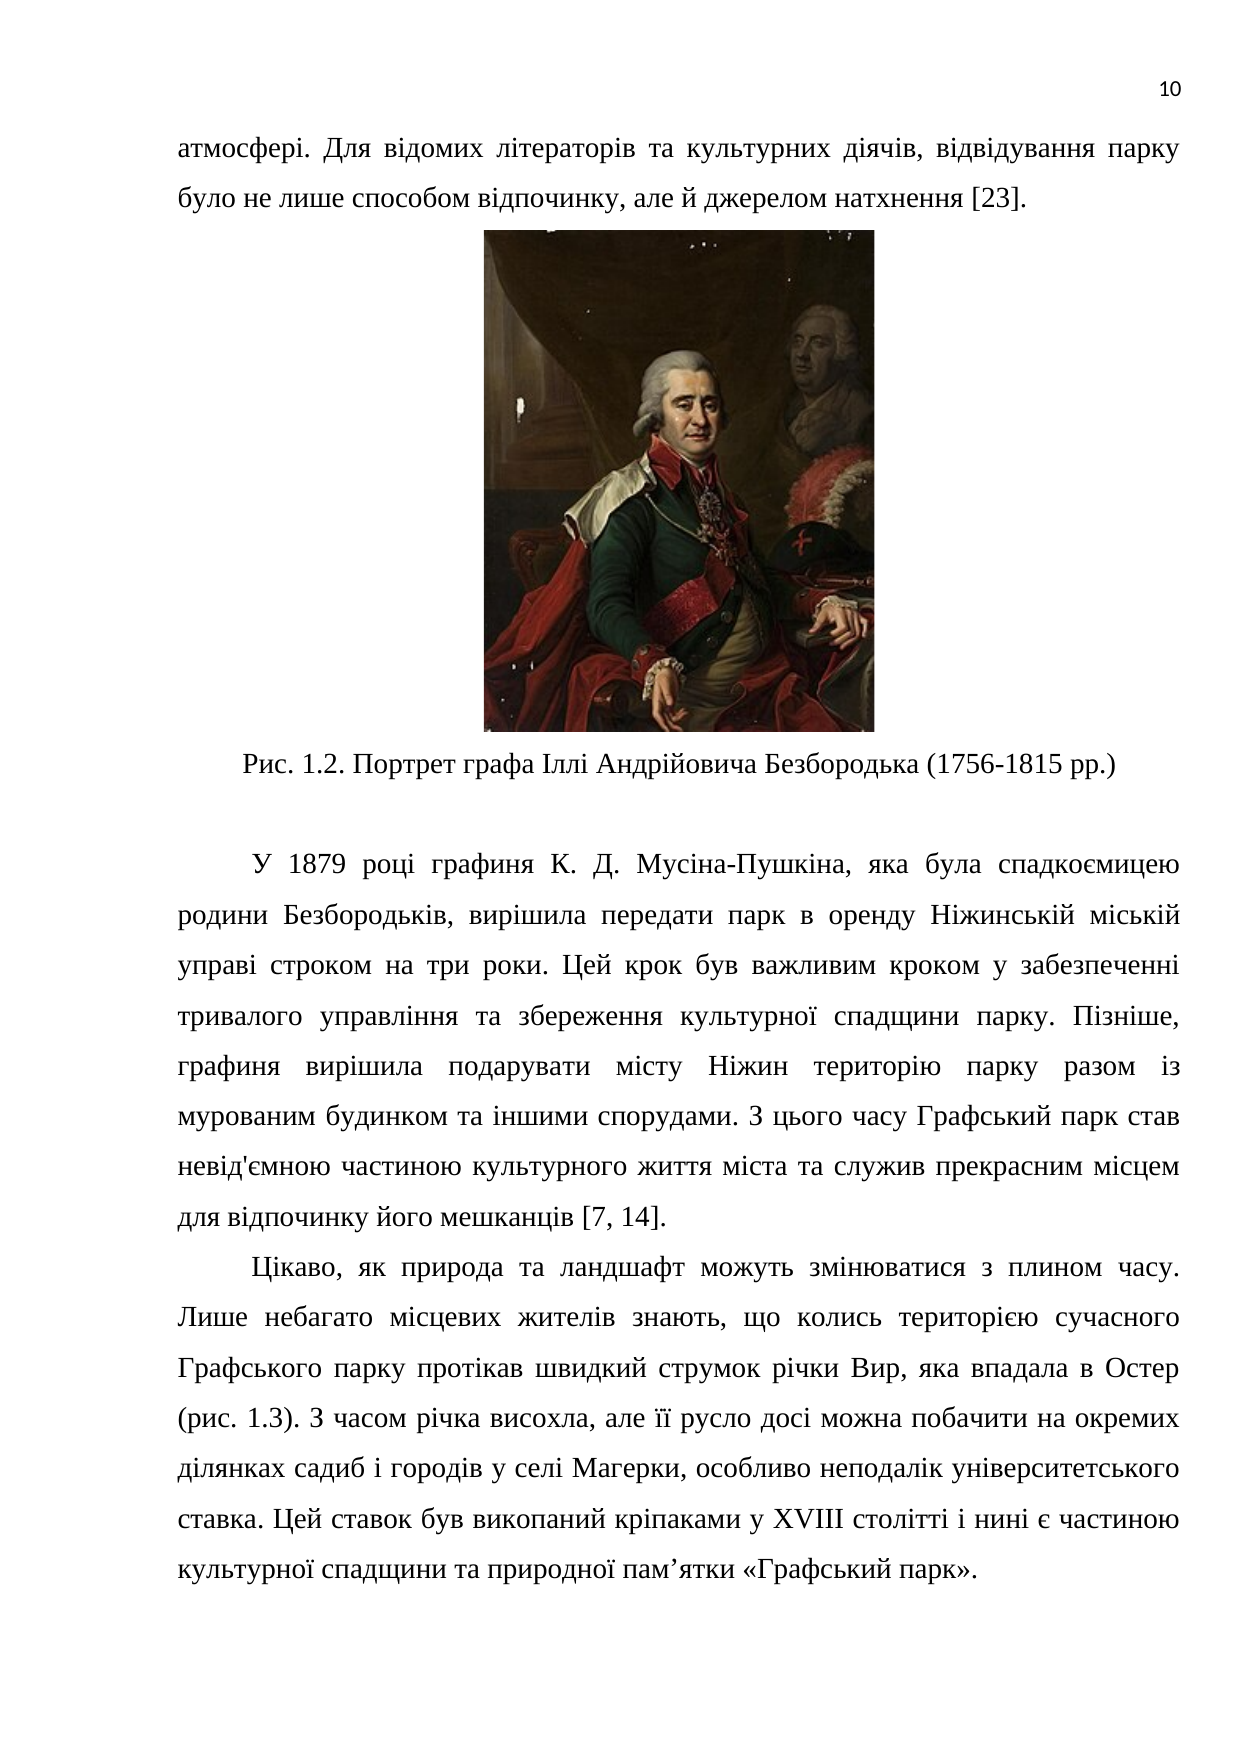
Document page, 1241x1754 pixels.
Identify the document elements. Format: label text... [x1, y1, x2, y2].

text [177, 130, 1181, 214]
text У 1879 році графиня К. Д. Мусіна-Пушкіна, яка була спадкоємицею родини Безбородьків, вирішила передати парк в оренду Ніжинській міській управі строком на три роки. Цей крок був важливим кроком у забезпеченні тривалого управління та збереження культурної спадщини парку. Пізніше, графиня вирішила подарувати місту Ніжин територію парку разом із мурованим будинком та іншими спорудами. З цього часу Графський парк став невід'ємною частиною культурного життя міста та служив прекрасним місцем для відпочинку його мешканців [7, 14]. [177, 847, 1181, 1232]
text Цікаво, як природа та ландшафт можуть змінюватися з плином часу. Лише небагато місцевих жителів знають, що колись територією сучасного Графського парку протікав швидкий струмок річки Вир, яка впадала в Остер (рис. 1.3). З часом річка висохла, але її русло досі можна побачити на окремих ділянках садиб і городів у селі Магерки, особливо неподалік університетського ставка. Цей ставок був викопаний кріпаками у XVIII столітті і нині є частиною культурної спадщини та природної пам’ятки «Графський парк». [177, 1249, 1181, 1584]
picture [483, 230, 875, 732]
text Рис. 1.2. Портрет графа Іллі Андрійовича Безбородька (1756-1815 рр.) [177, 746, 1181, 779]
